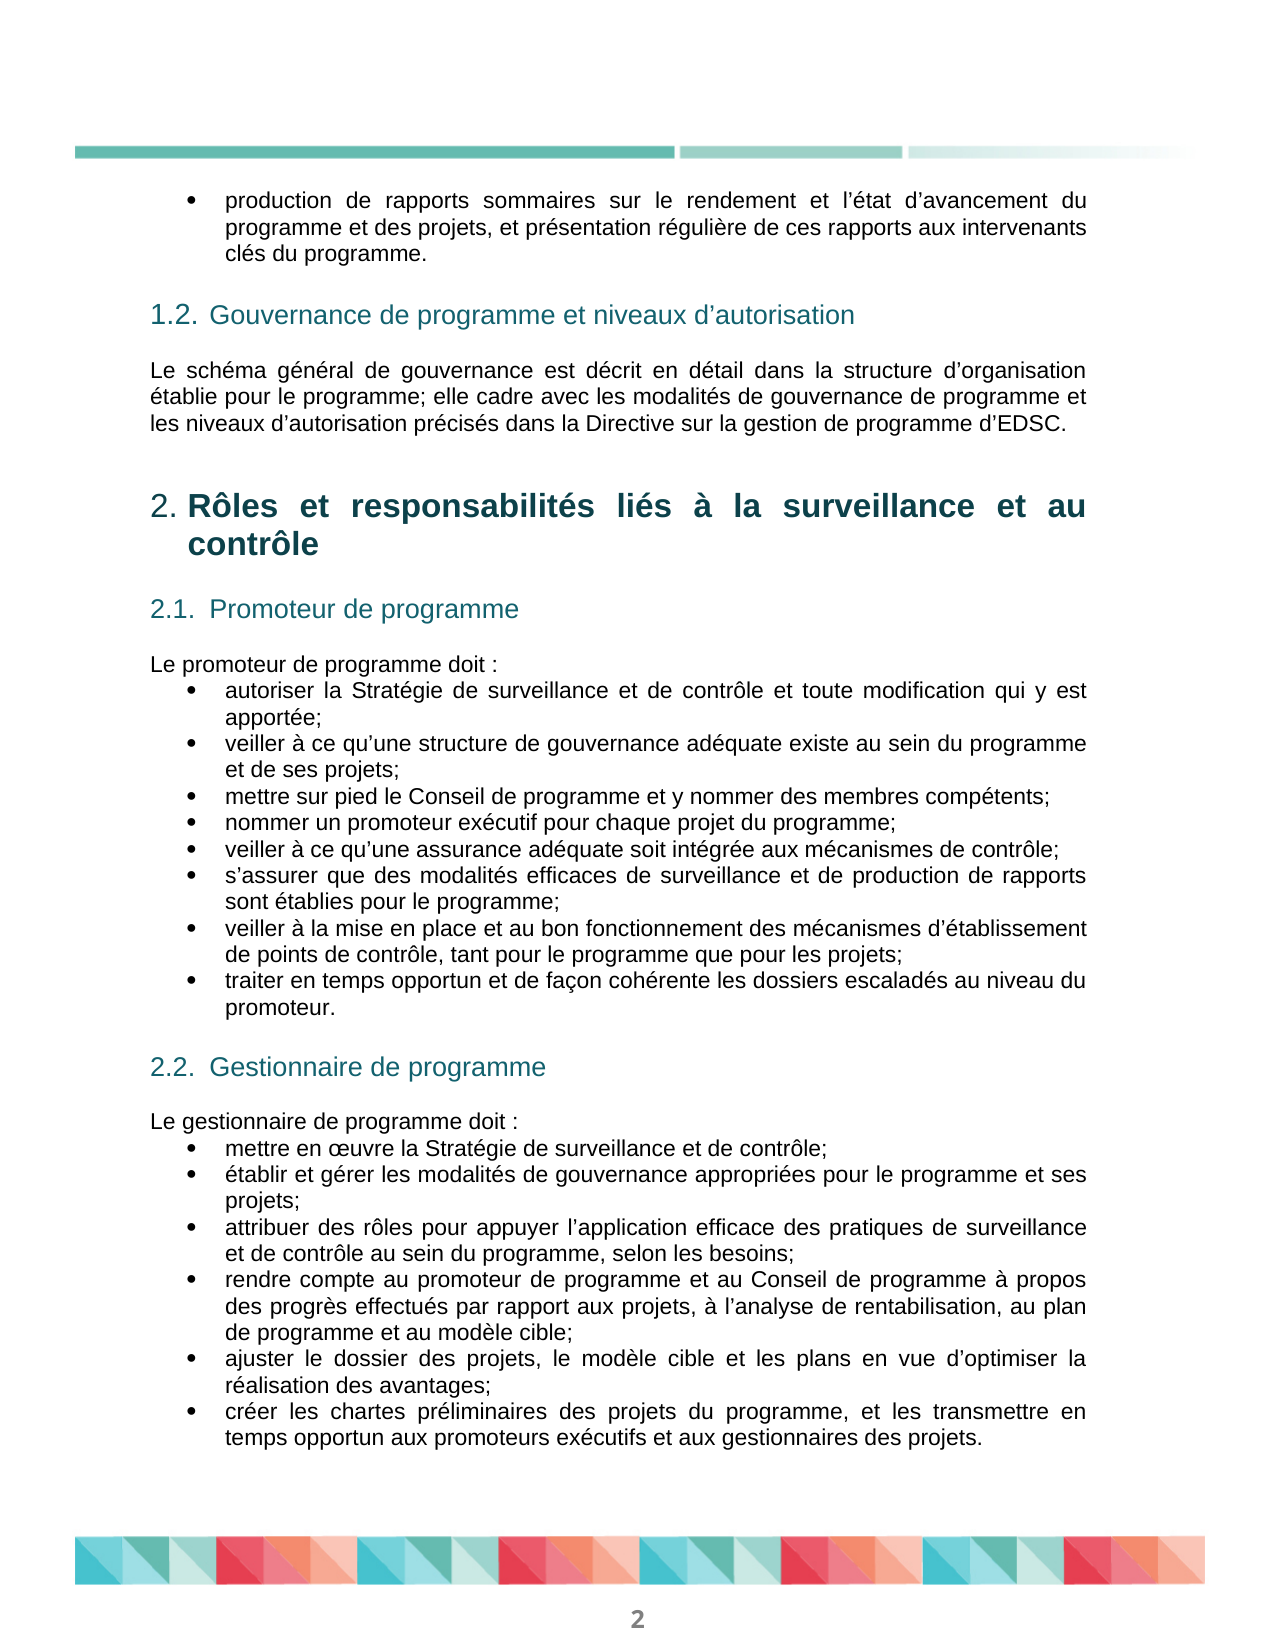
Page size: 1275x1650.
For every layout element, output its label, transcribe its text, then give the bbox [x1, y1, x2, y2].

list établir et gérer les modalités de gouvernance appropriées pour le programme et ses projets; [187, 1161, 1087, 1213]
list veiller à ce qu’une structure de gouvernance adéquate existe au sein du programme et de ses projets; [187, 730, 1087, 783]
list ajuster le dossier des projets, le modèle cible et les plans en vue d’optimiser la réalisation des avantages; [187, 1345, 1087, 1398]
list rendre compte au promoteur de programme et au Conseil de programme à propos des progrès effectués par rapport aux projets, à l’analyse de rentabilisation, au plan de programme et au modèle cible; [187, 1266, 1087, 1345]
text Le promoteur de programme doit : [150, 651, 1087, 677]
list nommer un promoteur exécutif pour chaque projet du programme; [187, 809, 1087, 836]
list veiller à ce qu’une assurance adéquate soit intégrée aux mécanismes de contrôle; [187, 836, 1087, 862]
subtitle Gouvernance de programme et niveaux d’autorisation [150, 297, 1087, 331]
list production de rapports sommaires sur le rendement et l’état d’avancement du programme et des projets, et présentation régulière de ces rapports aux intervenants clés du programme. [187, 187, 1087, 267]
list veiller à la mise en place et au bon fonctionnement des mécanismes d’établissement de points de contrôle, tant pour le programme que pour les projets; [187, 914, 1087, 967]
picture [0, 136, 1275, 170]
list mettre en œuvre la Stratégie de surveillance et de contrôle; [187, 1134, 1087, 1161]
text Le schéma général de gouvernance est décrit en détail dans la structure d’organisation établie pour le programme; elle cadre avec les modalités de gouvernance de programme et les niveaux d’autorisation précisés dans la Directive sur la gestion de programme d’EDSC. [150, 357, 1087, 436]
subtitle Promoteur de programme [150, 593, 1087, 625]
picture [0, 1481, 1275, 1650]
subtitle Rôles et responsabilités liés à la surveillance et au contrôle [150, 486, 1087, 563]
subtitle Gestionnaire de programme [150, 1051, 1087, 1082]
list attribuer des rôles pour appuyer l’application efficace des pratiques de surveillance et de contrôle au sein du programme, selon les besoins; [187, 1213, 1087, 1266]
list s’assurer que des modalités efficaces de surveillance et de production de rapports sont établies pour le programme; [187, 862, 1087, 914]
list traiter en temps opportun et de façon cohérente les dossiers escaladés au niveau du promoteur. [187, 967, 1087, 1020]
list mettre sur pied le Conseil de programme et y nommer des membres compétents; [187, 783, 1087, 809]
list créer les chartes préliminaires des projets du programme, et les transmettre en temps opportun aux promoteurs exécutifs et aux gestionnaires des projets. [187, 1398, 1087, 1451]
list autoriser la Stratégie de surveillance et de contrôle et toute modification qui y est apportée; [187, 677, 1087, 730]
text Le gestionnaire de programme doit : [150, 1108, 1087, 1134]
